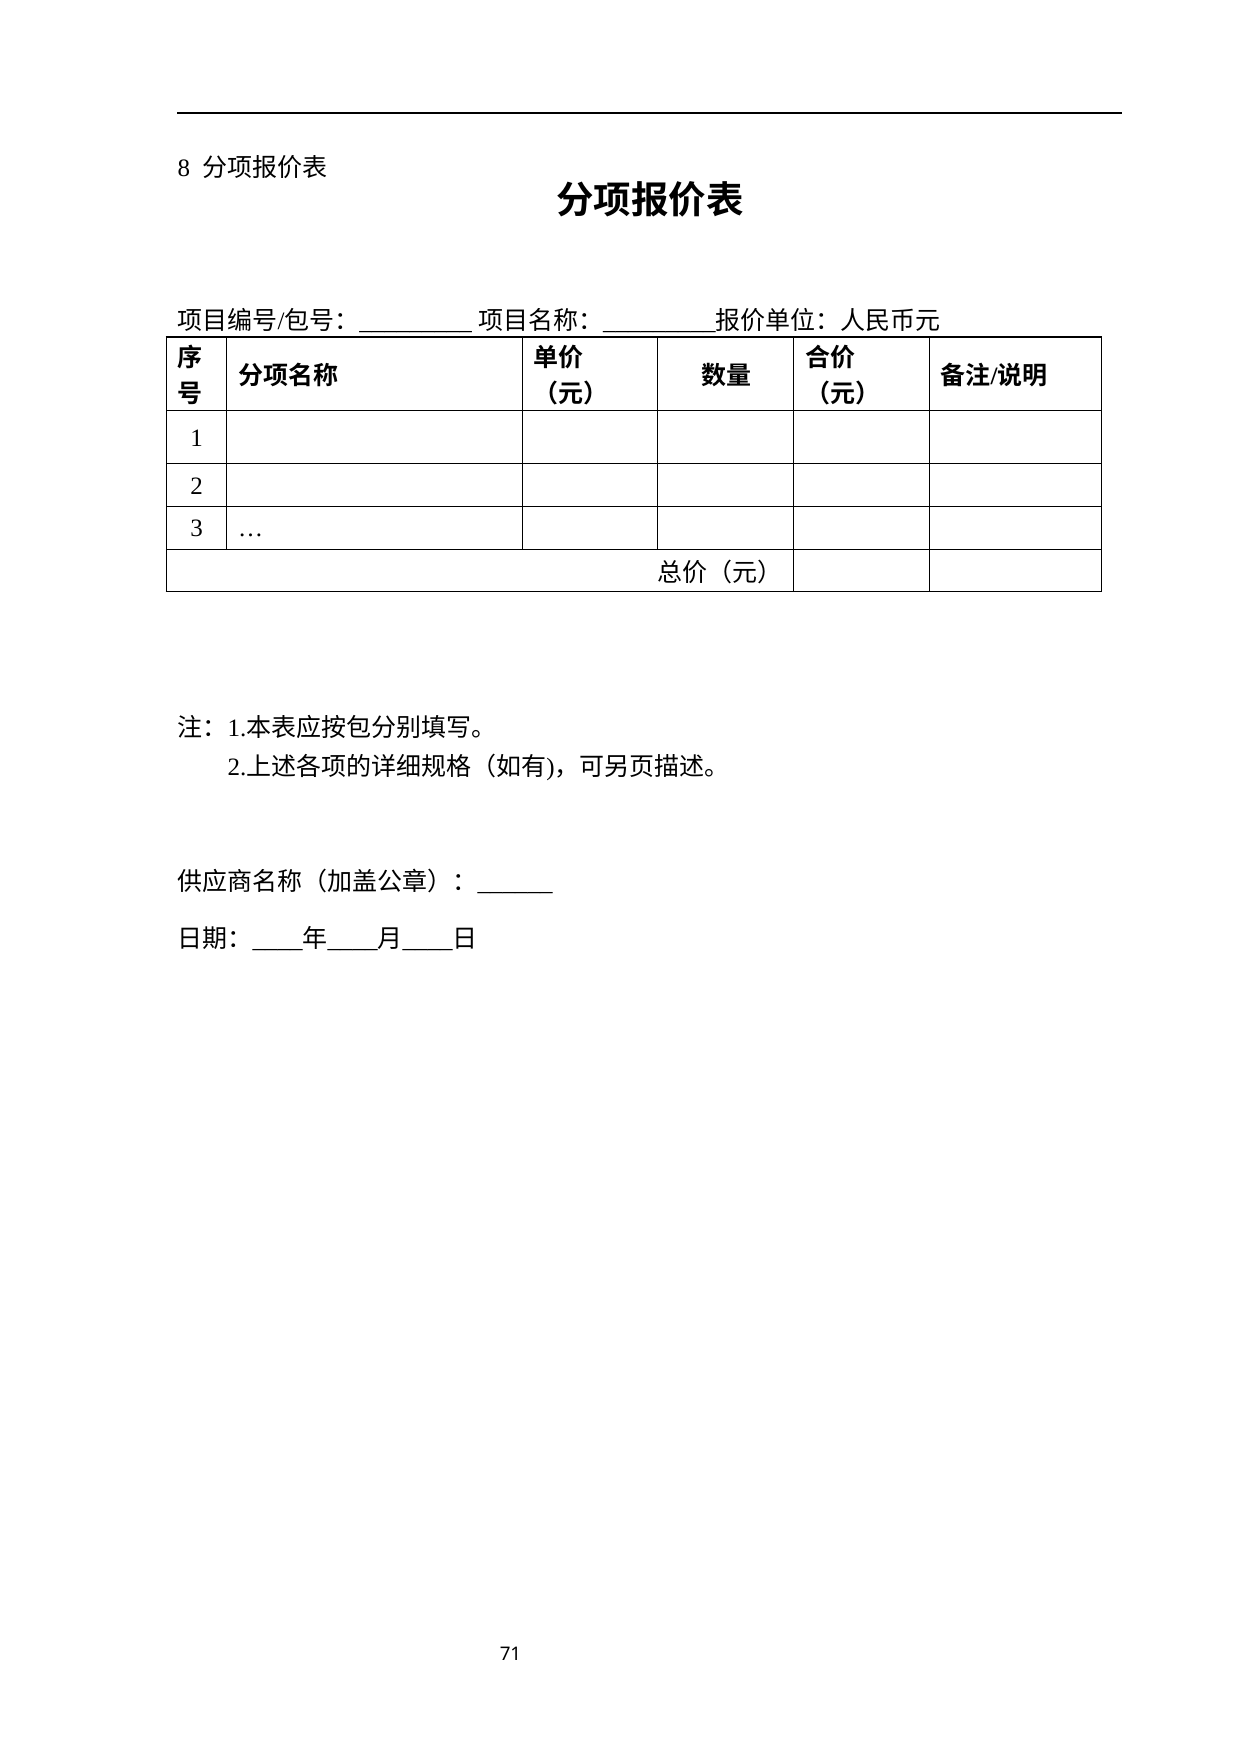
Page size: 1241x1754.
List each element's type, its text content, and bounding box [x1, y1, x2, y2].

text 日期：____年____月____日 [177, 919, 1122, 955]
table_cell [658, 411, 793, 463]
table_cell [523, 411, 657, 463]
table_cell [523, 507, 657, 549]
table_cell [794, 550, 929, 591]
table_cell 1 [167, 411, 226, 463]
table_header 单价（元） [523, 338, 657, 410]
text 分项报价表 [177, 184, 1122, 221]
table_cell [930, 411, 1101, 463]
table_cell [794, 464, 929, 506]
text 8 分项报价表 [177, 148, 1122, 184]
table_cell … [227, 507, 522, 549]
table_header 分项名称 [227, 338, 522, 410]
table_header 数量 [658, 338, 793, 410]
table_header 序号 [167, 338, 226, 410]
table_header 合价（元） [794, 338, 929, 410]
text 注：1.本表应按包分别填写。 [177, 707, 1122, 743]
table_cell [930, 550, 1101, 591]
table_cell [523, 464, 657, 506]
text 项目编号/包号：_________ 项目名称：_________报价单位：人民币元 [177, 300, 1122, 336]
table_cell 总价（元） [167, 550, 793, 591]
table_cell [794, 411, 929, 463]
table_cell [658, 507, 793, 549]
list 2.上述各项的详细规格（如有)，可另页描述。 [177, 746, 1122, 782]
table_cell [227, 464, 522, 506]
table_cell [930, 464, 1101, 506]
table_cell [658, 464, 793, 506]
table_header 备注/说明 [930, 338, 1101, 410]
table_cell 2 [167, 464, 226, 506]
table_cell [930, 507, 1101, 549]
text 供应商名称（加盖公章）：______ [177, 862, 1084, 898]
table_cell [794, 507, 929, 549]
table_cell 3 [167, 507, 226, 549]
table_cell [227, 411, 522, 463]
